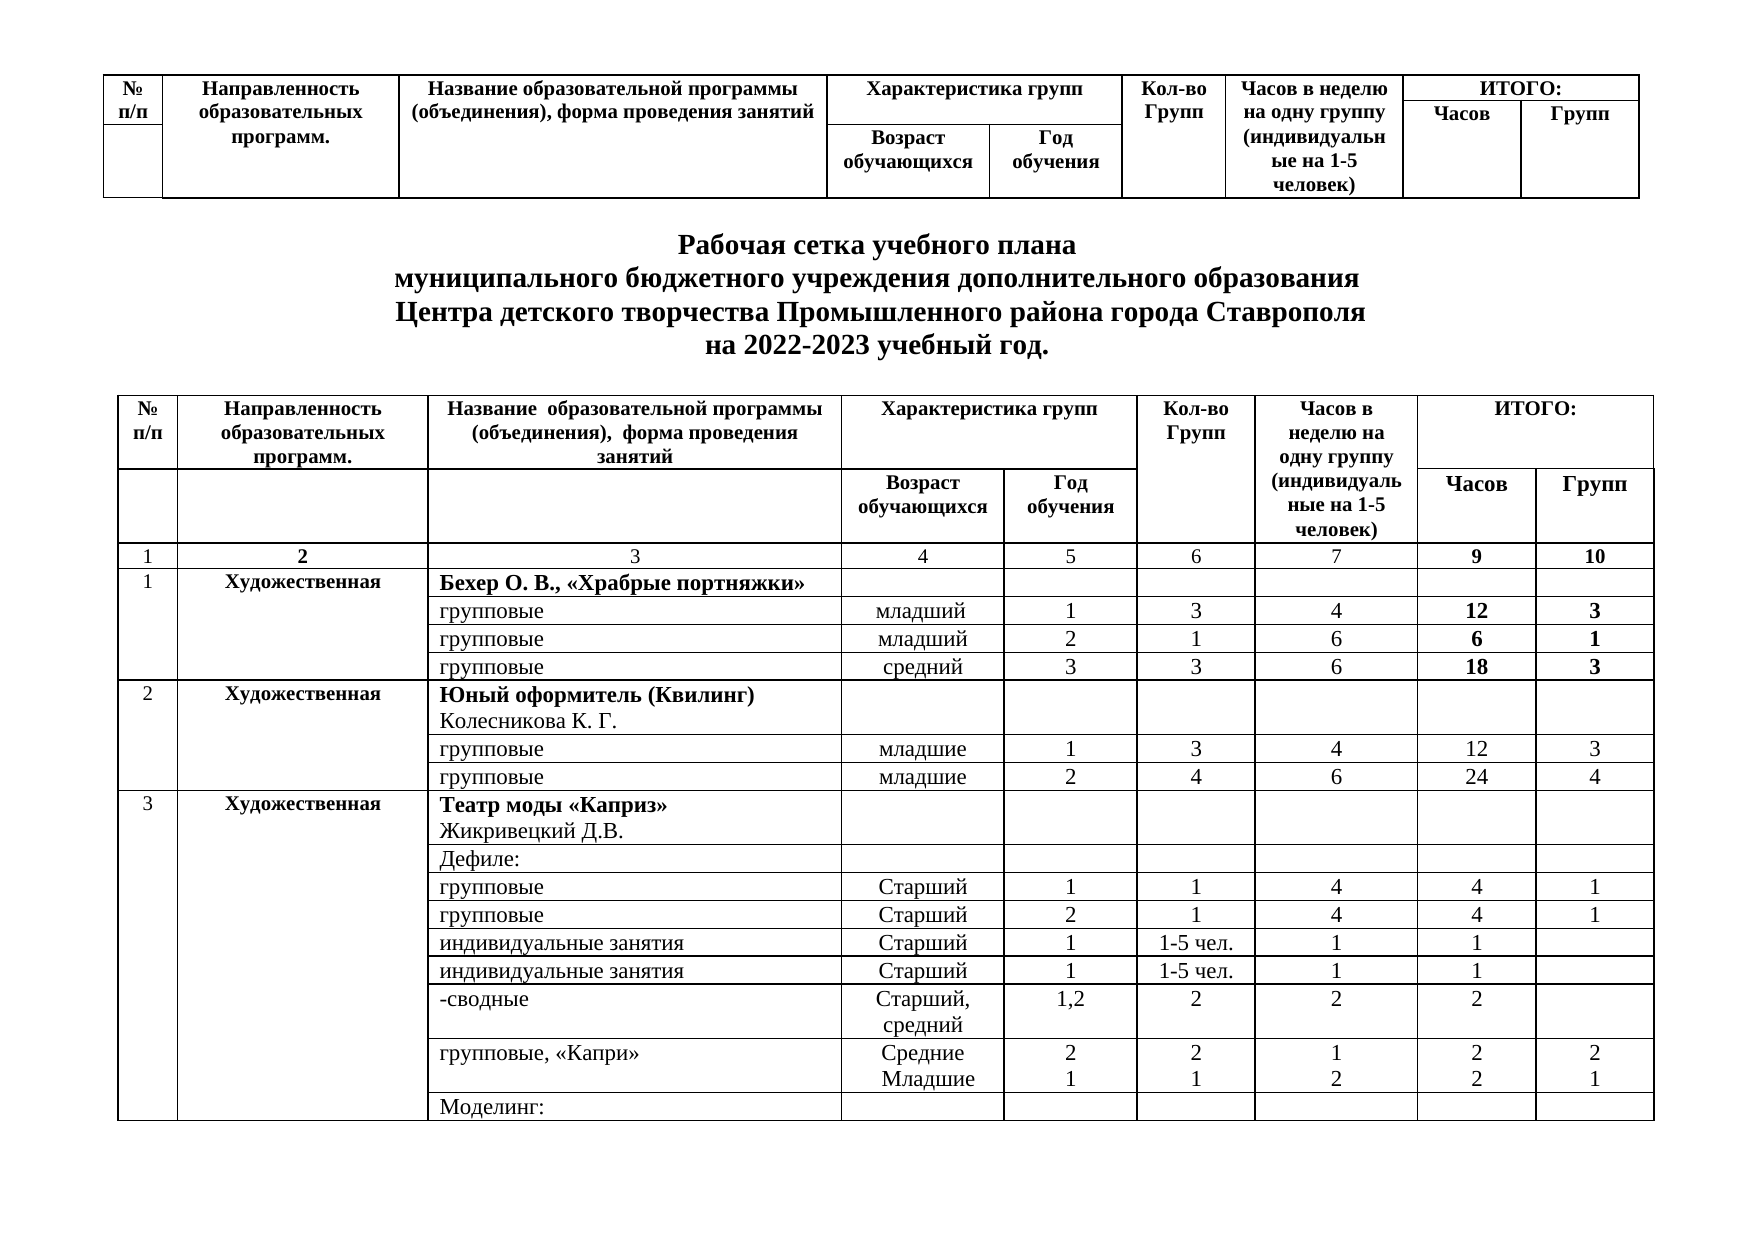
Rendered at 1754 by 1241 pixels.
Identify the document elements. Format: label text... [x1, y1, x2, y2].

table_cell [842, 569, 1003, 596]
table_cell Часов [1418, 469, 1535, 542]
text Рабочая сетка учебного плана [118, 227, 1636, 260]
table_cell групповые [429, 653, 841, 679]
table_cell [842, 1093, 1003, 1120]
table_cell 6 [1256, 653, 1417, 679]
table_cell Моделинг: [429, 1093, 841, 1120]
table_cell 1 [1537, 901, 1653, 927]
table_cell 1 [1005, 873, 1136, 899]
table_cell 2 [1005, 625, 1136, 651]
table_cell 1-5 чел. [1138, 957, 1254, 983]
table_cell 1 [1418, 929, 1535, 955]
table_cell 1 2 [1256, 1039, 1417, 1092]
table_cell 1 [1005, 735, 1136, 762]
table_cell [1537, 985, 1653, 1038]
table_cell Художественная [178, 569, 427, 679]
table_cell 1 [1537, 625, 1653, 651]
table_cell Юный оформитель (Квилинг) Колесникова К. Г. [429, 681, 841, 734]
table_cell Театр моды «Каприз» Жикривецкий Д.В. [429, 791, 841, 844]
table_cell Художественная [178, 681, 427, 789]
table_cell 4 [1256, 873, 1417, 899]
table_cell 3 [1005, 653, 1136, 679]
table_header ИТОГО: [1418, 396, 1653, 468]
table_cell [1418, 681, 1535, 734]
table_cell [1537, 929, 1653, 955]
table_header Кол-во Групп [1138, 396, 1254, 542]
table_cell групповые [429, 735, 841, 762]
table_cell 2 1 [1138, 1039, 1254, 1092]
table_cell 1 [1005, 597, 1136, 623]
table_cell 1 [119, 544, 177, 568]
table_cell 4 [1256, 735, 1417, 762]
table_cell 1 [1138, 901, 1254, 927]
table_cell [1005, 1093, 1136, 1120]
table_cell 4 [1537, 763, 1653, 789]
text на 2022-2023 учебный год. [118, 327, 1636, 361]
table_cell 18 [1418, 653, 1535, 679]
table_cell 1 [1537, 873, 1653, 899]
table_cell [1418, 1093, 1535, 1120]
table_cell 2 [1256, 985, 1417, 1038]
table_cell 1 [1138, 873, 1254, 899]
table_cell 6 [1256, 625, 1417, 651]
table_cell [1418, 845, 1535, 872]
table_cell индивидуальные занятия [429, 957, 841, 983]
table_cell 6 [1138, 544, 1254, 568]
table_cell [1005, 681, 1136, 734]
table_cell 4 [842, 544, 1003, 568]
table_header № п/п [119, 396, 177, 468]
table_cell Старший [842, 929, 1003, 955]
table_cell Старший [842, 901, 1003, 927]
table_cell [1537, 569, 1653, 596]
table_cell 2 [1138, 985, 1254, 1038]
table_cell [1138, 1093, 1254, 1120]
table_cell [1418, 791, 1535, 844]
table_cell 4 [1256, 901, 1417, 927]
table_cell [1537, 681, 1653, 734]
table_cell Старший, средний [842, 985, 1003, 1038]
table_cell 7 [1256, 544, 1417, 568]
table_cell [1256, 845, 1417, 872]
table_cell 1 [1138, 625, 1254, 651]
table_cell 5 [1005, 544, 1136, 568]
table_cell [1537, 845, 1653, 872]
table_cell средний [842, 653, 1003, 679]
table_cell 2 1 [1005, 1039, 1136, 1092]
table_cell Старший [842, 873, 1003, 899]
table_header Направленность образовательных программ. [178, 396, 427, 468]
table_cell [1256, 681, 1417, 734]
table_cell [1537, 791, 1653, 844]
table_cell [1537, 1093, 1653, 1120]
table_cell [842, 845, 1003, 872]
table_cell Художественная [178, 791, 427, 1120]
table_cell [1418, 569, 1535, 596]
table_cell младший [842, 597, 1003, 623]
table_cell 3 [1138, 597, 1254, 623]
table_cell -сводные [429, 985, 841, 1038]
table_cell Год обучения [1005, 470, 1136, 542]
table_cell 1 [1256, 929, 1417, 955]
table_cell 2 [1418, 985, 1535, 1038]
table_cell 2 [178, 544, 427, 568]
table_cell 10 [1537, 544, 1653, 568]
table_cell 1 [1005, 957, 1136, 983]
text Центра детского творчества Промышленного района города Ставрополя [118, 294, 1636, 327]
table_cell 1 [1418, 957, 1535, 983]
table_cell 3 [1138, 735, 1254, 762]
table_cell Старший [842, 957, 1003, 983]
table_cell [1138, 681, 1254, 734]
table_cell [1256, 791, 1417, 844]
table_cell Возраст обучающихся [842, 470, 1003, 542]
table_cell 9 [1418, 544, 1535, 568]
table_cell Средние Младшие [842, 1039, 1003, 1092]
table_cell 3 [1138, 653, 1254, 679]
table_cell групповые [429, 625, 841, 651]
table_cell младшие [842, 763, 1003, 789]
table_cell 1-5 чел. [1138, 929, 1254, 955]
table_cell [1138, 791, 1254, 844]
table_cell 4 [1418, 873, 1535, 899]
table_cell 1 [119, 569, 177, 679]
table_header Характеристика групп [842, 396, 1136, 468]
table_cell 1 [1005, 929, 1136, 955]
text муниципального бюджетного учреждения дополнительного образования [118, 260, 1636, 294]
table_cell [1138, 845, 1254, 872]
table_cell [1256, 569, 1417, 596]
table_cell групповые [429, 873, 841, 899]
table_cell 6 [1256, 763, 1417, 789]
table_header Название образовательной программы (объединения), форма проведения занятий [429, 396, 841, 468]
table_cell 6 [1418, 625, 1535, 651]
table_cell [119, 470, 177, 542]
table_cell 2 2 [1418, 1039, 1535, 1092]
table_cell [1537, 957, 1653, 983]
table_cell [429, 470, 841, 542]
table_cell Групп [1537, 469, 1653, 542]
table_cell младшие [842, 735, 1003, 762]
table_cell 2 1 [1537, 1039, 1653, 1092]
table_cell 3 [1537, 597, 1653, 623]
table_cell 2 [1005, 763, 1136, 789]
table_cell 4 [1418, 901, 1535, 927]
table_cell 1 [1256, 957, 1417, 983]
table_cell 2 [119, 681, 177, 789]
table_cell [1005, 791, 1136, 844]
table_cell 4 [1256, 597, 1417, 623]
table_cell младший [842, 625, 1003, 651]
table_cell Бехер О. В., «Храбрые портняжки» [429, 569, 841, 596]
table_cell [1138, 569, 1254, 596]
table_cell [842, 791, 1003, 844]
table_cell [1005, 845, 1136, 872]
table_cell 3 [119, 791, 177, 1120]
table_cell 4 [1138, 763, 1254, 789]
table_cell Дефиле: [429, 845, 841, 872]
table_cell 3 [1537, 653, 1653, 679]
table_cell групповые, «Капри» [429, 1039, 841, 1092]
table_cell 12 [1418, 597, 1535, 623]
table_cell [178, 470, 427, 542]
table_cell 3 [1537, 735, 1653, 762]
table_cell групповые [429, 597, 841, 623]
table_cell 3 [429, 544, 841, 568]
table_cell [1256, 1093, 1417, 1120]
table_cell групповые [429, 901, 841, 927]
table_cell [842, 681, 1003, 734]
table_cell групповые [429, 763, 841, 789]
table_cell 1,2 [1005, 985, 1136, 1038]
table_header Часов в неделю на одну группу (индивидуальные на 1-5 человек) [1256, 396, 1417, 542]
table_cell 24 [1418, 763, 1535, 789]
table_cell [1005, 569, 1136, 596]
table_cell 12 [1418, 735, 1535, 762]
table_cell 2 [1005, 901, 1136, 927]
table_cell индивидуальные занятия [429, 929, 841, 955]
